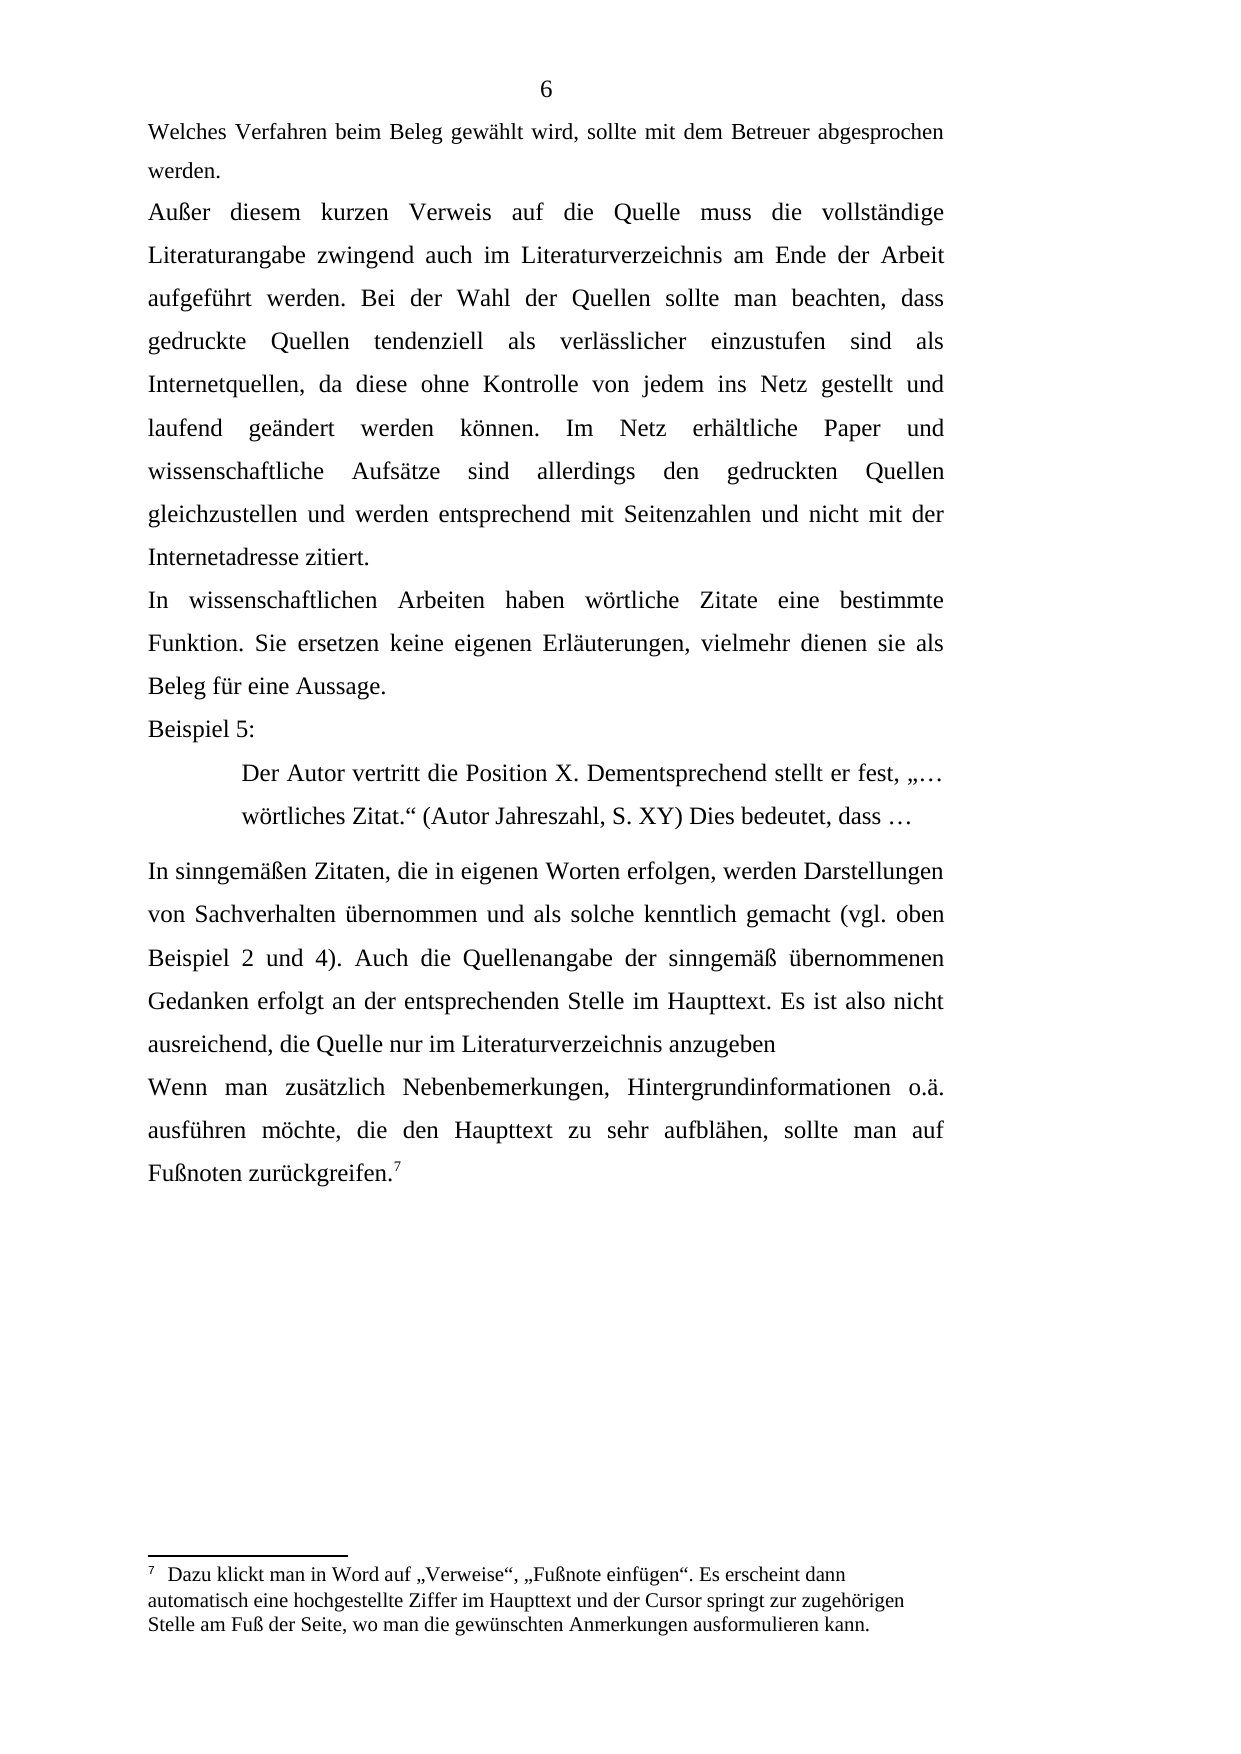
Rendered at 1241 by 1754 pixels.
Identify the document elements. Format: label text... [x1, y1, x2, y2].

text Beispiel 5: [148, 714, 945, 743]
text Der Autor vertritt die Position X. Dementsprechend stellt er fest, „… wörtliches Zitat.“ (Autor Jahreszahl, S. XY) Dies bedeutet, dass … [241, 758, 945, 829]
text In wissenschaftlichen Arbeiten haben wörtliche Zitate eine bestimmte Funktion. Sie ersetzen keine eigenen Erläuterungen, vielmehr dienen sie als Beleg für eine Aussage. [148, 585, 945, 700]
text Welches Verfahren beim Beleg gewählt wird, sollte mit dem Betreuer abgesprochen werden. [148, 118, 945, 184]
text Außer diesem kurzen Verweis auf die Quelle muss die vollständige Literaturangabe zwingend auch im Literaturverzeichnis am Ende der Arbeit aufgeführt werden. Bei der Wahl der Quellen sollte man beachten, dass gedruckte Quellen tendenziell als verlässlicher einzustufen sind als Internetquellen, da diese ohne Kontrolle von jedem ins Netz gestellt und laufend geändert werden können. Im Netz erhältliche Paper und wissenschaftliche Aufsätze sind allerdings den gedruckten Quellen gleichzustellen und werden entsprechend mit Seitenzahlen und nicht mit der Internetadresse zitiert. [148, 197, 945, 571]
text Wenn man zusätzlich Nebenbemerkungen, Hintergrundinformationen o.ä. ausführen möchte, die den Haupttext zu sehr aufblähen, sollte man auf Fußnoten zurückgreifen. [148, 1072, 945, 1187]
text In sinngemäßen Zitaten, die in eigenen Worten erfolgen, werden Darstellungen von Sachverhalten übernommen und als solche kenntlich gemacht (vgl. oben Beispiel 2 und 4). Auch die Quellenangabe der sinngemäß übernommenen Gedanken erfolgt an der entsprechenden Stelle im Haupttext. Es ist also nicht ausreichend, die Quelle nur im Literaturverzeichnis anzugeben [148, 856, 945, 1058]
